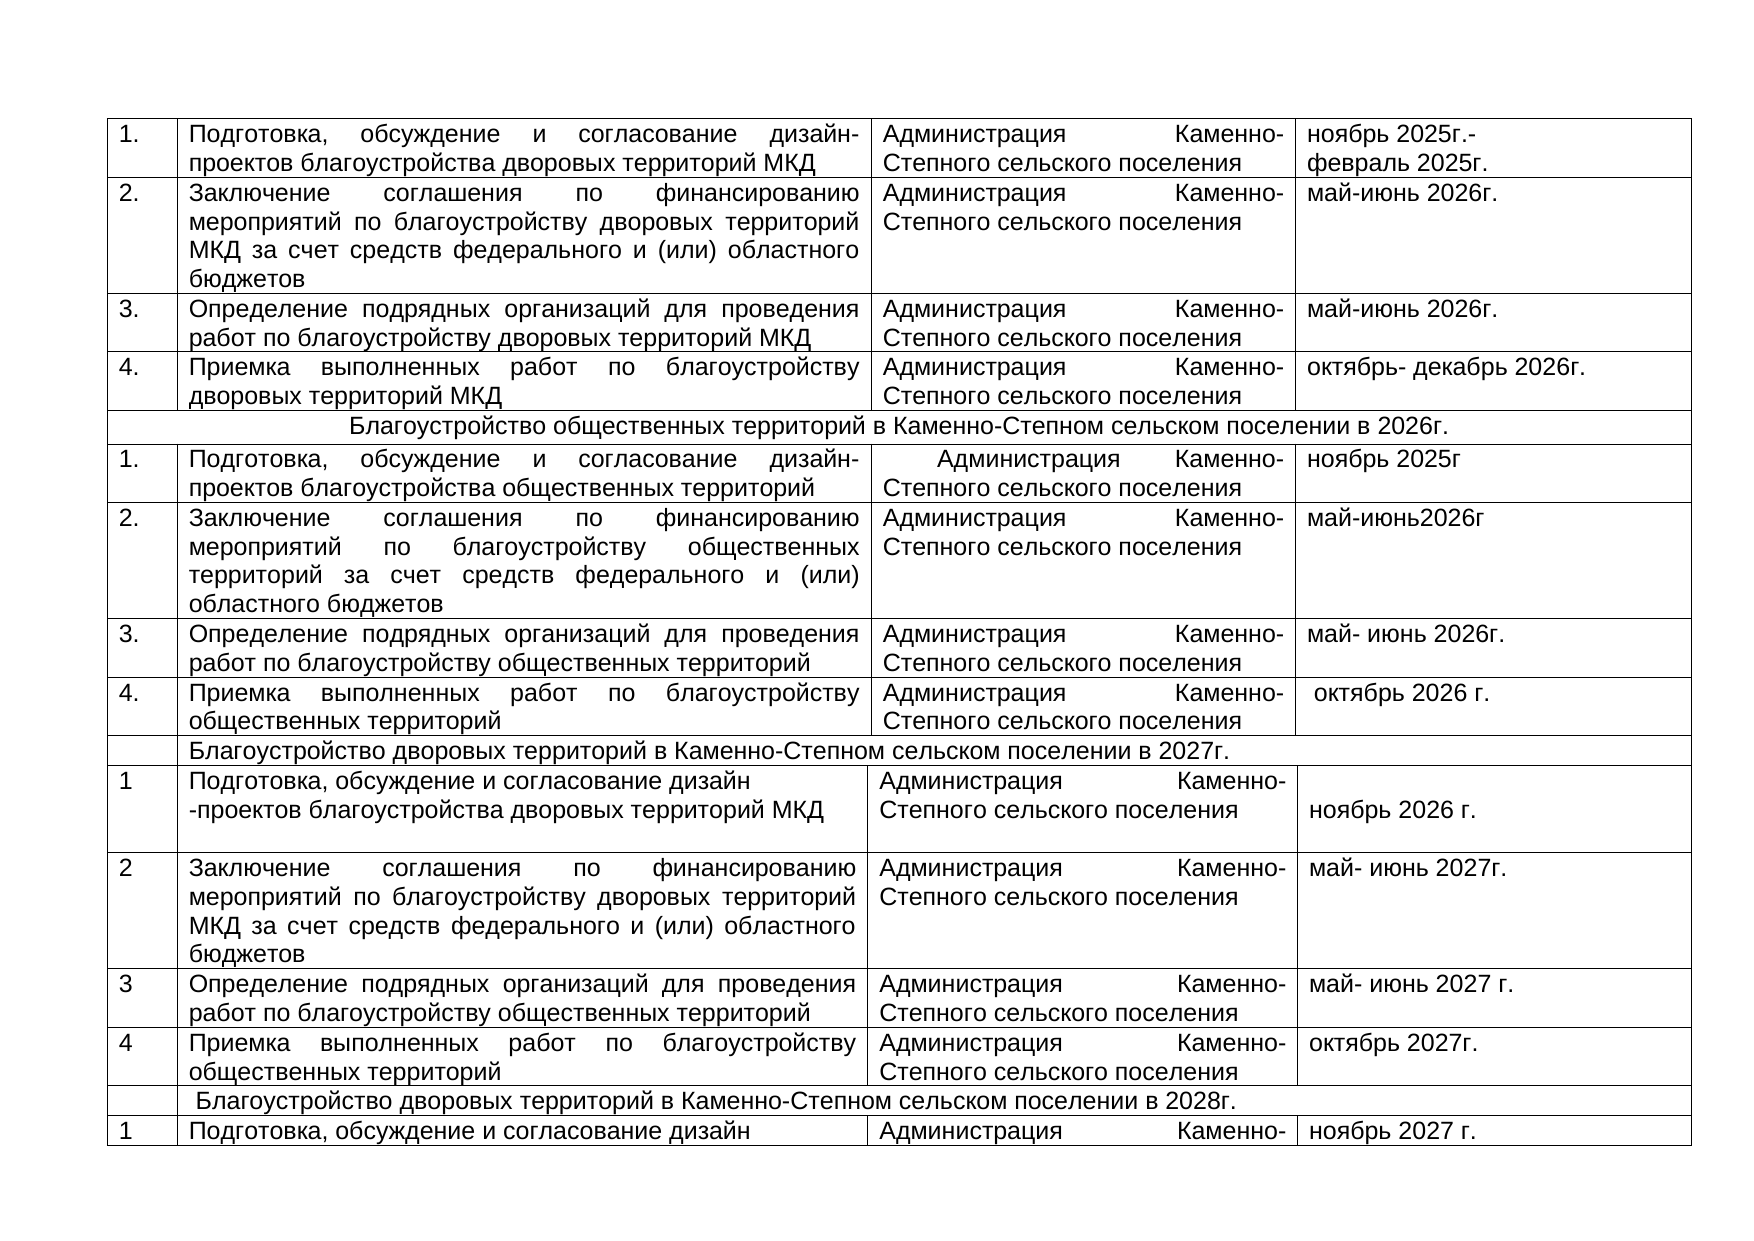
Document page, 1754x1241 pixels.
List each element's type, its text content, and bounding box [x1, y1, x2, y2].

table_cell 3 [108, 969, 177, 1027]
table_cell Администрация Каменно-Степного сельского поселения [868, 969, 1297, 1027]
table_cell Подготовка, обсуждение и согласование дизайн -проектов благоустройства дворовых территорий МКД [178, 766, 867, 852]
table_cell Администрация Каменно-Степного сельского поселения [868, 766, 1297, 852]
table_cell октябрь 2026 г. [1296, 678, 1691, 735]
table_cell ноябрь 2027 г. [1298, 1116, 1691, 1145]
table_cell Благоустройство дворовых территорий в Каменно-Степном сельском поселении в 2028г. [178, 1086, 1691, 1115]
table_cell 1 [108, 1116, 177, 1145]
table_cell Администрация Каменно-Степного сельского поселения [872, 678, 1295, 735]
table_cell Определение подрядных организаций для проведения работ по благоустройству общественных территорий [178, 969, 867, 1027]
table_cell Приемка выполненных работ по благоустройству общественных территорий [178, 678, 871, 735]
table_cell Администрация Каменно-Степного сельского поселения [872, 352, 1295, 410]
table_cell май- июнь 2026г. [1296, 619, 1691, 677]
table_cell май-июнь 2026г. [1296, 294, 1691, 351]
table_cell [868, 1116, 1297, 1145]
table_cell Администрация Каменно-Степного сельского поселения [872, 619, 1295, 677]
table_cell [108, 1086, 177, 1115]
table_cell 1. [108, 119, 177, 177]
table_cell ноябрь 2025г.- февраль 2025г. [1296, 119, 1691, 177]
table_cell Подготовка, обсуждение и согласование дизайн-проектов благоустройства дворовых территорий МКД [178, 119, 871, 177]
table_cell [178, 1116, 867, 1145]
table_cell 2. [108, 178, 177, 293]
table_cell Определение подрядных организаций для проведения работ по благоустройству общественных территорий [178, 619, 871, 677]
table_cell май-июнь 2026г. [1296, 178, 1691, 293]
table_cell Приемка выполненных работ по благоустройству дворовых территорий МКД [178, 352, 871, 410]
table_cell 1 [108, 766, 177, 852]
table_cell 4. [108, 352, 177, 410]
table_cell 2. [108, 503, 177, 618]
table_cell 4. [108, 678, 177, 735]
table_cell Администрация Каменно-Степного сельского поселения [868, 853, 1297, 968]
table_cell Администрация Каменно-Степного сельского поселения [872, 445, 1295, 502]
table_cell октябрь 2027г. [1298, 1028, 1691, 1085]
table_cell Определение подрядных организаций для проведения работ по благоустройству дворовых территорий МКД [178, 294, 871, 351]
table_cell Администрация Каменно-Степного сельского поселения [868, 1028, 1297, 1085]
table_cell Администрация Каменно-Степного сельского поселения [872, 178, 1295, 293]
table_cell 4 [108, 1028, 177, 1085]
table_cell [872, 119, 1295, 177]
table_cell май- июнь 2027 г. [1298, 969, 1691, 1027]
table_cell Приемка выполненных работ по благоустройству общественных территорий [178, 1028, 867, 1085]
table_cell Администрация Каменно-Степного сельского поселения [872, 503, 1295, 618]
table_cell октябрь- декабрь 2026г. [1296, 352, 1691, 410]
table_cell 1. [108, 445, 177, 502]
table_cell Благоустройство общественных территорий в Каменно-Степном сельском поселении в 2026г. [108, 411, 1691, 443]
table_cell ноябрь 2025г [1296, 445, 1691, 502]
table_cell май- июнь 2027г. [1298, 853, 1691, 968]
table_cell 3. [108, 294, 177, 351]
table_cell Заключение соглашения по финансированию мероприятий по благоустройству общественных территорий за счет средств федерального и (или) областного бюджетов [178, 503, 871, 618]
table_cell май-июнь2026г [1296, 503, 1691, 618]
table_cell ноябрь 2026 г. [1298, 766, 1691, 852]
table_cell Подготовка, обсуждение и согласование дизайн-проектов благоустройства общественных территорий [178, 445, 871, 502]
table_cell Благоустройство дворовых территорий в Каменно-Степном сельском поселении в 2027г. [178, 736, 1691, 765]
table_cell [108, 736, 177, 765]
table_cell 2 [108, 853, 177, 968]
table_cell Администрация Каменно-Степного сельского поселения [872, 294, 1295, 351]
table_cell 3. [108, 619, 177, 677]
